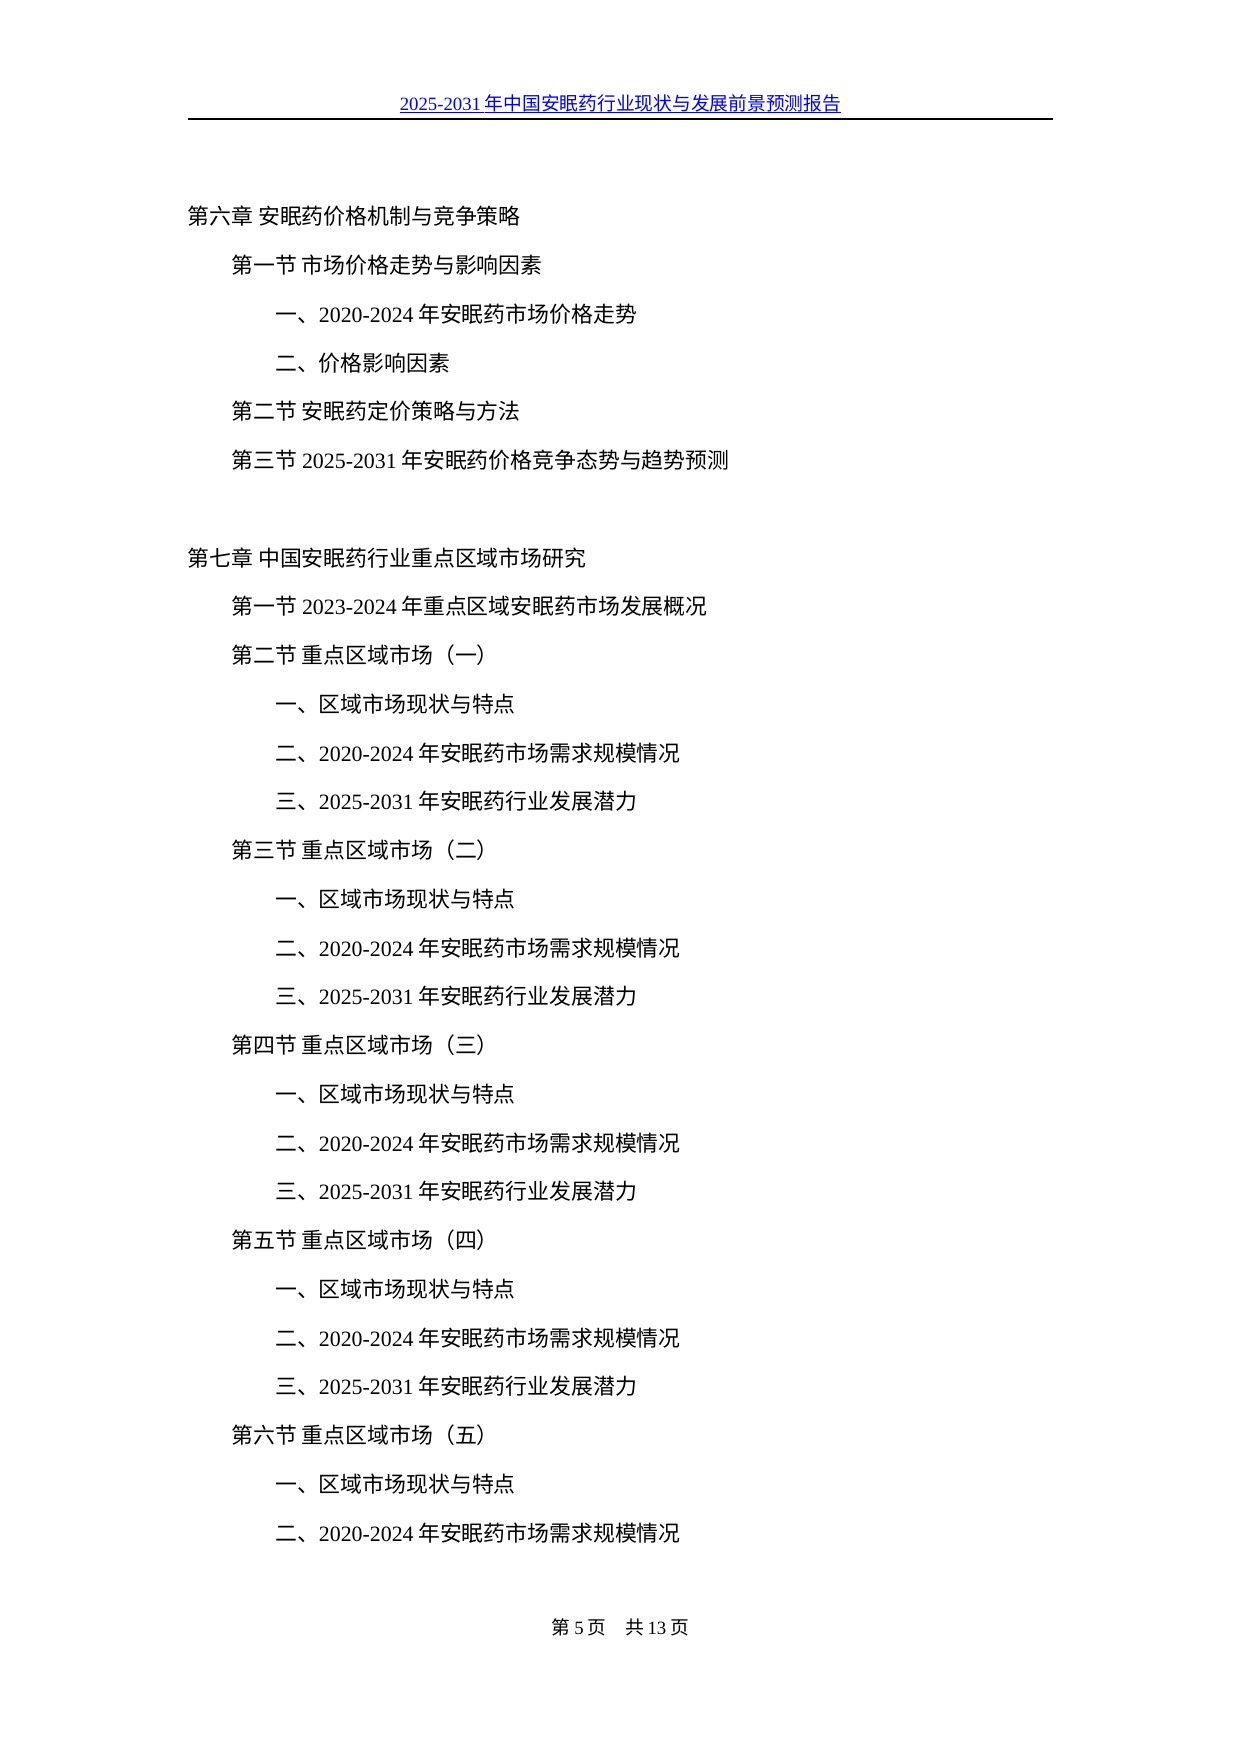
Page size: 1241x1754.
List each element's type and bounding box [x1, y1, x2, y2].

text [187, 150, 1053, 1548]
